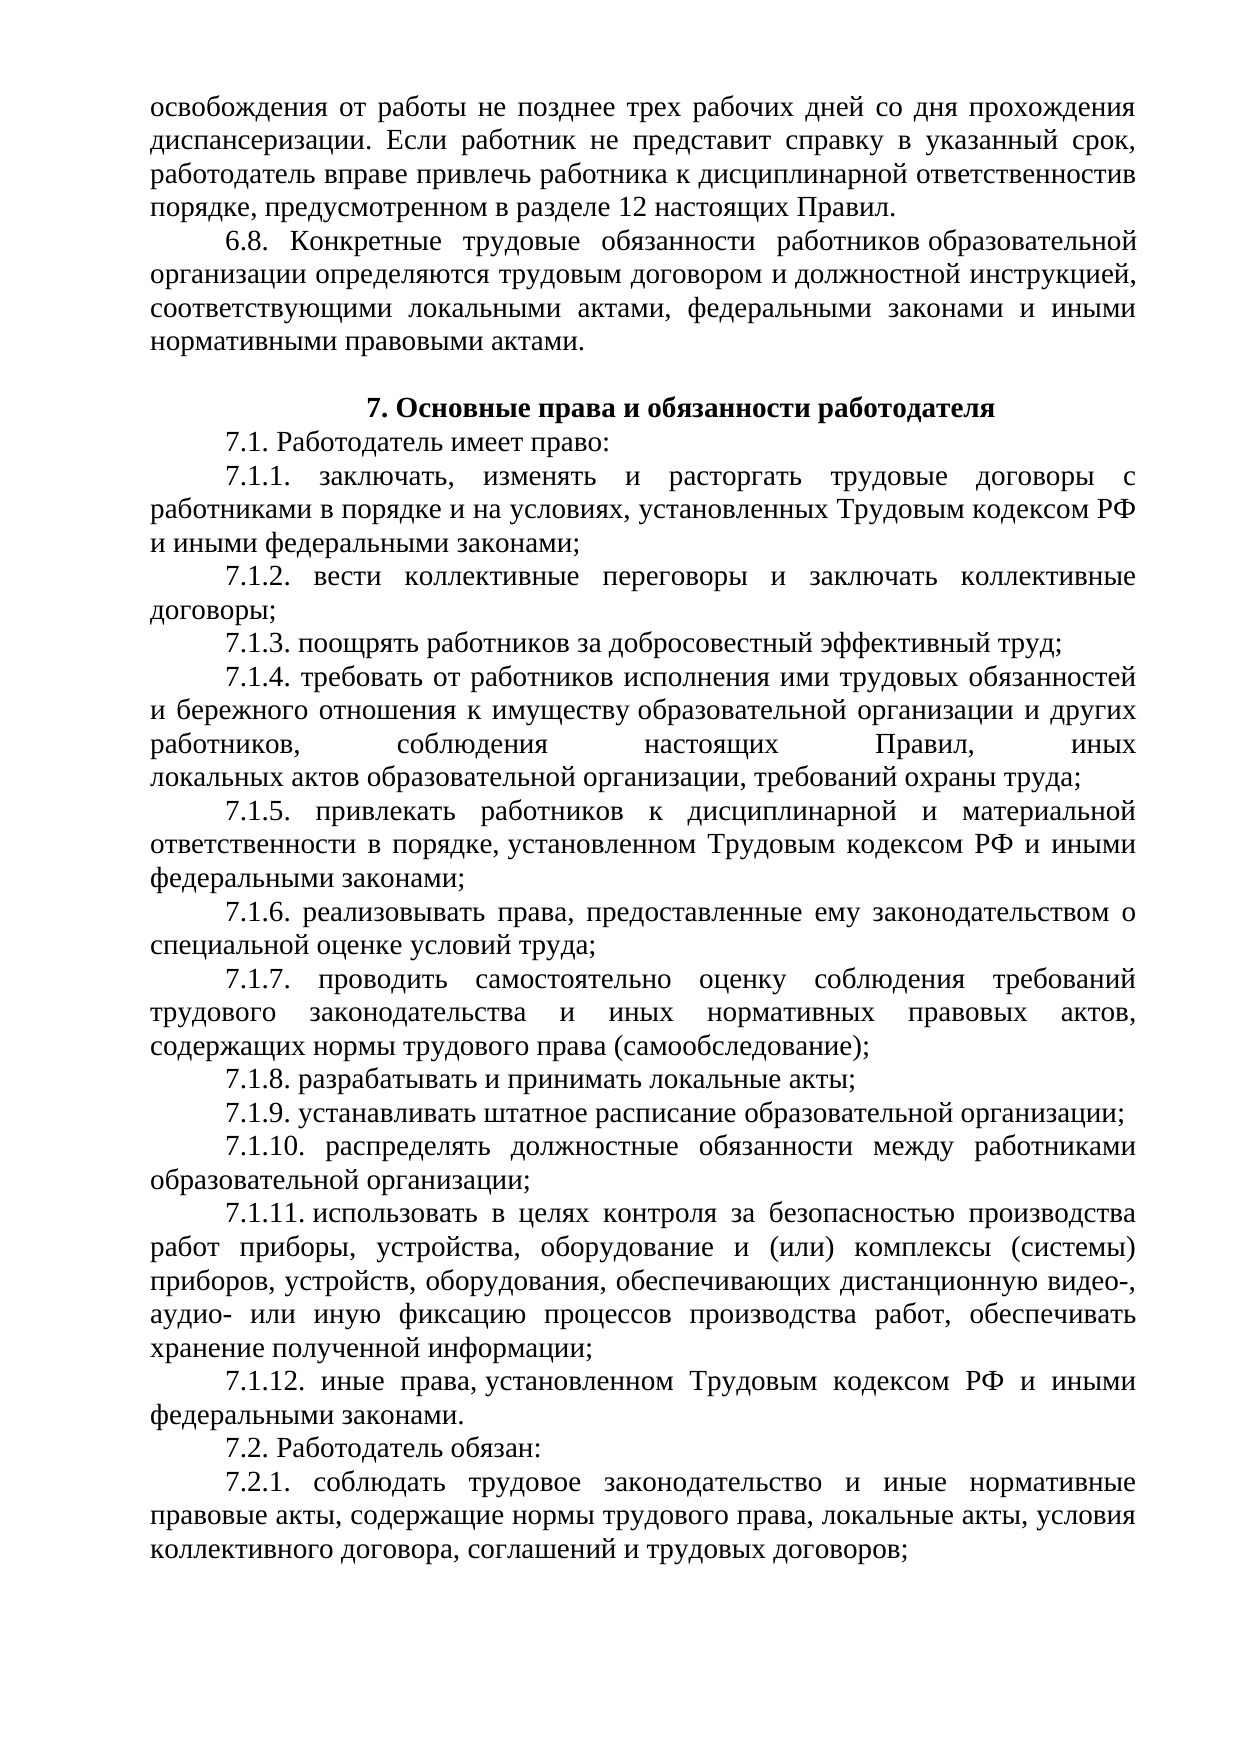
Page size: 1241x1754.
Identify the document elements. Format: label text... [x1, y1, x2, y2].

text 7.1.6. реализовывать права, предоставленные ему законодательством о специальной оценке условий труда; [150, 894, 1137, 961]
text 7.1.8. разрабатывать и принимать локальные акты; [150, 1061, 1137, 1095]
text 7.1.12. иные права, установленном Трудовым кодексом РФ и иными федеральными законами. [150, 1363, 1137, 1430]
text 7. Основные права и обязанности работодателя [150, 391, 1137, 424]
text 7.1.2. вести коллективные переговоры и заключать коллективные договоры; [150, 558, 1137, 625]
text 7.1.5. привлекать работников к дисциплинарной и материальной ответственности в порядке, установленном Трудовым кодексом РФ и иными федеральными законами; [150, 793, 1137, 894]
text 6.8. Конкретные трудовые обязанности работников образовательной организации определяются трудовым договором и должностной инструкцией, соответствующими локальными актами, федеральными законами и иными нормативными правовыми актами. [150, 223, 1137, 357]
text 7.1.11. использовать в целях контроля за безопасностью производства работ приборы, устройства, оборудование и (или) комплексы (системы) приборов, устройств, оборудования, обеспечивающих дистанционную видео-, аудио- или иную фиксацию процессов производства работ, обеспечивать хранение полученной информации; [150, 1196, 1137, 1363]
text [150, 89, 1137, 223]
text 7.1.10. распределять должностные обязанности между работниками образовательной организации; [150, 1128, 1137, 1196]
text 7.1.1. заключать, изменять и расторгать трудовые договоры с работниками в порядке и на условиях, установленных Трудовым кодексом РФ и иными федеральными законами; [150, 458, 1137, 558]
text 7.1.7. проводить самостоятельно оценку соблюдения требований трудового законодательства и иных нормативных правовых актов, содержащих нормы трудового права (самообследование); [150, 961, 1137, 1061]
text 7.1. Работодатель имеет право: [150, 424, 1137, 458]
text 7.1.4. требовать от работников исполнения ими трудовых обязанностей и бережного отношения к имуществу образовательной организации и других работников, соблюдения настоящих Правил, иных локальных актов образовательной организации, требований охраны труда; [150, 659, 1137, 793]
text 7.1.3. поощрять работников за добросовестный эффективный труд; [150, 625, 1137, 659]
text 7.2.1. соблюдать трудовое законодательство и иные нормативные правовые акты, содержащие нормы трудового права, локальные акты, условия коллективного договора, соглашений и трудовых договоров; [150, 1464, 1137, 1564]
text 7.2. Работодатель обязан: [150, 1430, 1137, 1464]
text 7.1.9. устанавливать штатное расписание образовательной организации; [150, 1095, 1137, 1128]
